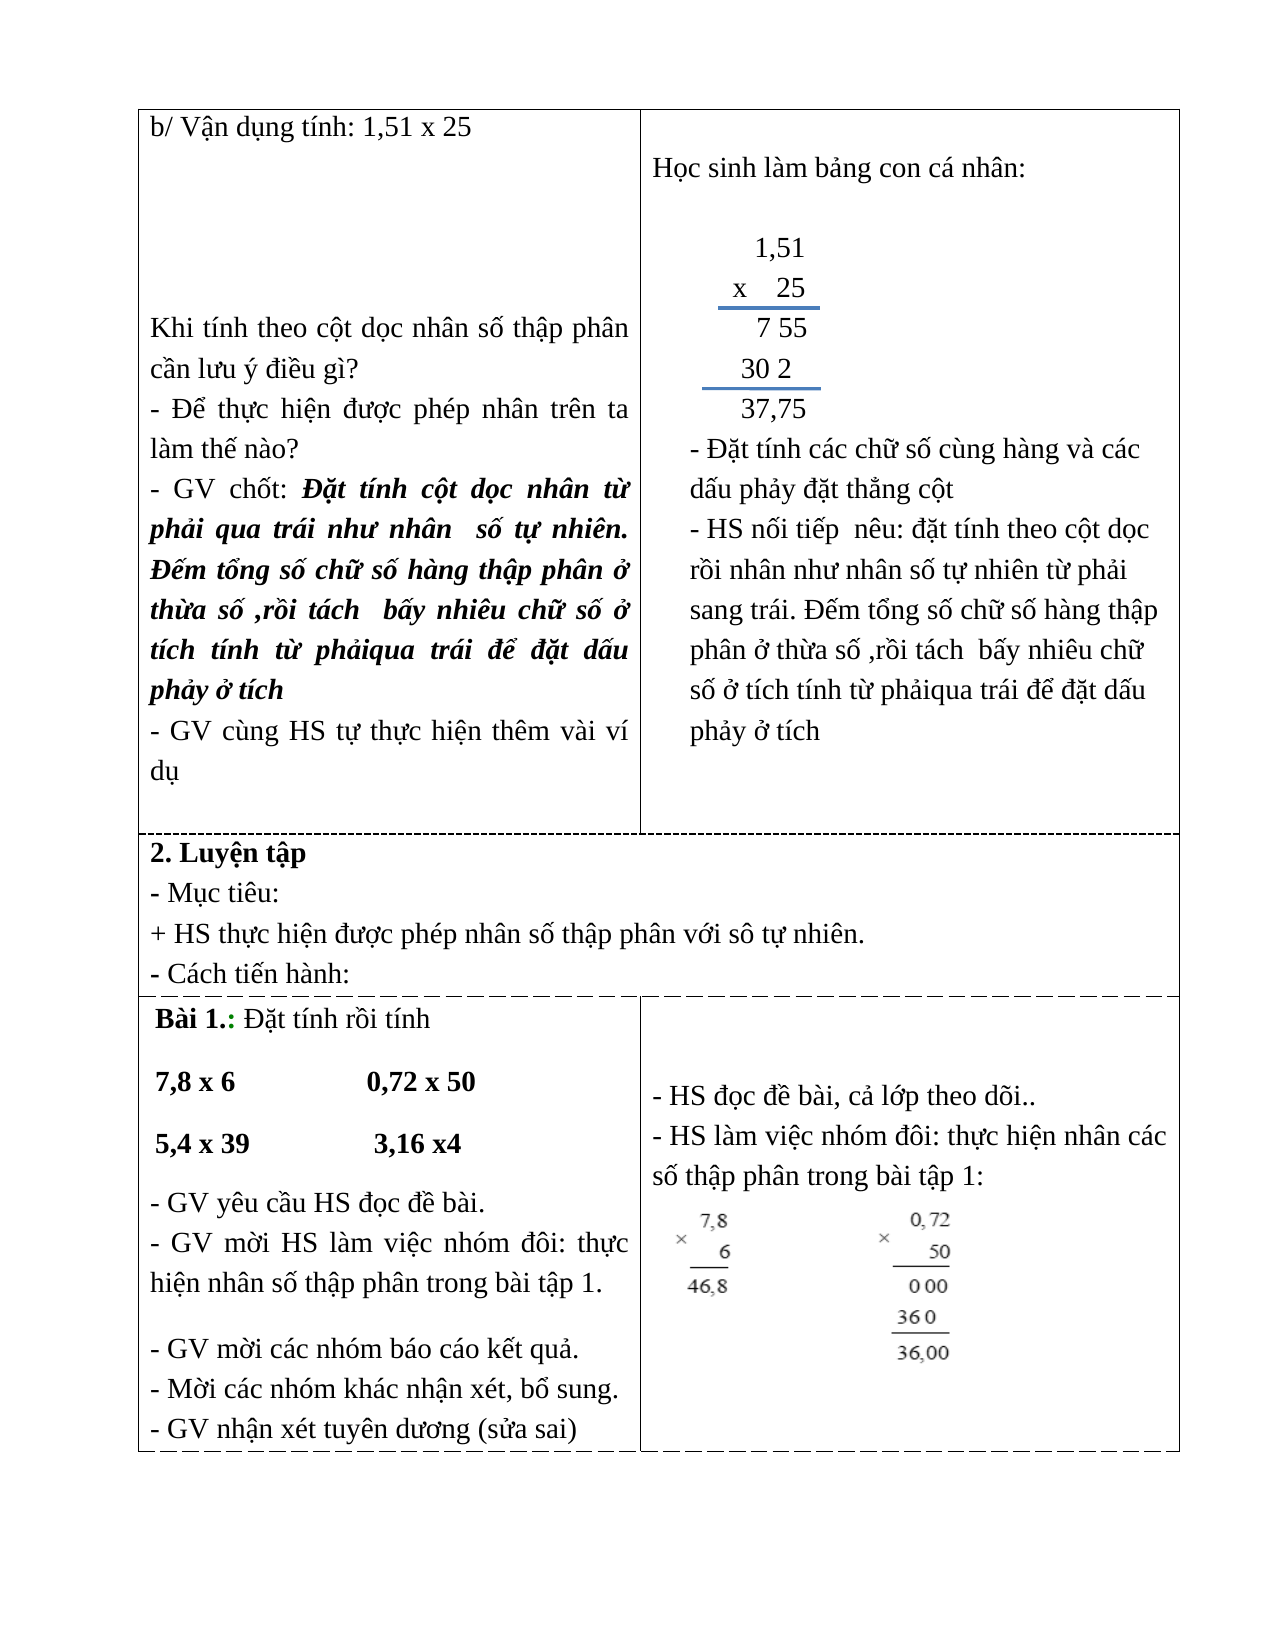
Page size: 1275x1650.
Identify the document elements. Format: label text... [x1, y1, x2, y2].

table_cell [139, 996, 640, 1451]
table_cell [139, 110, 640, 833]
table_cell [641, 110, 1179, 833]
table_cell 2. Luyện tập - Mục tiêu: + HS thực hiện được phép nhân số thập phân với sô tự nhiên. - Cách tiến hành: [139, 833, 1179, 996]
picture [652, 1198, 1022, 1367]
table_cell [641, 996, 1179, 1451]
